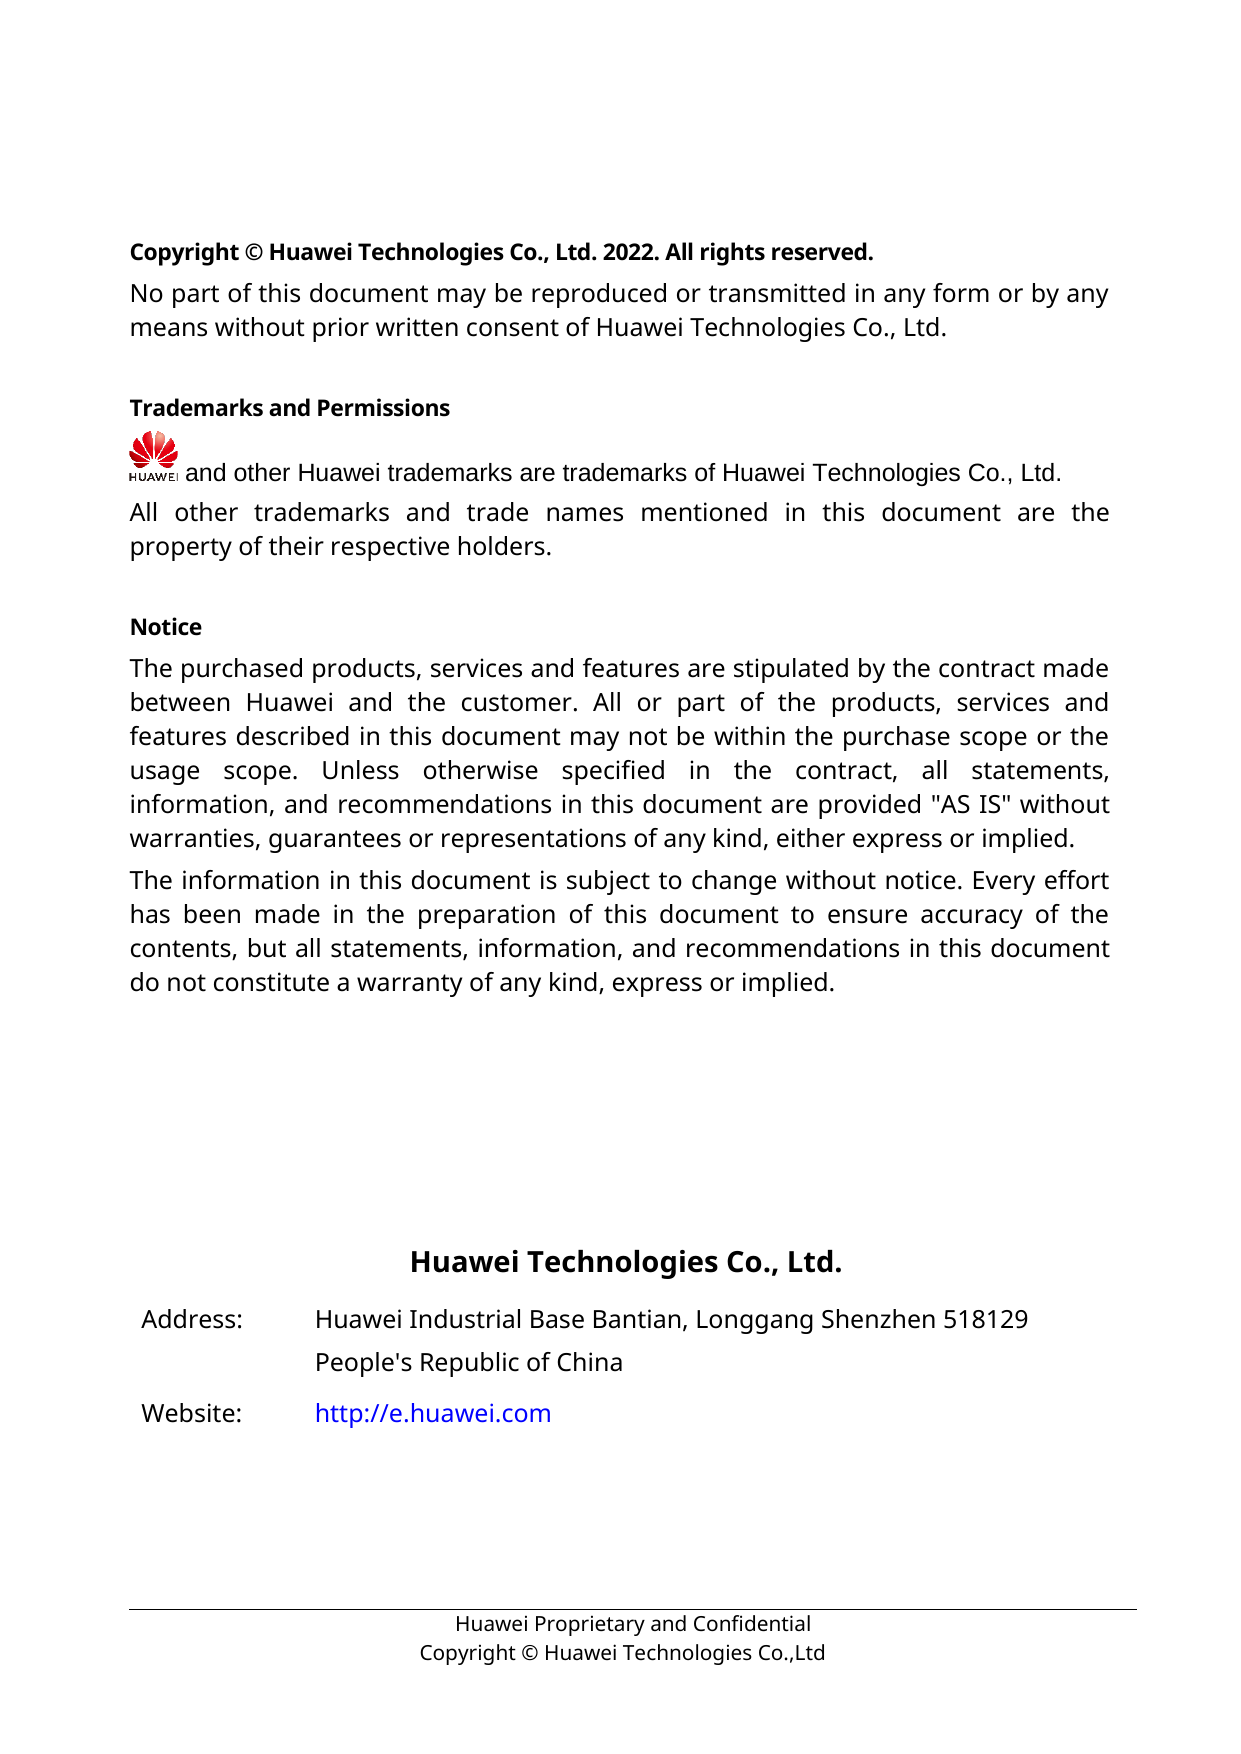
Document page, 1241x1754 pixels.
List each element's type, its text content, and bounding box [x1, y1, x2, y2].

table_header Huawei Technologies Co., Ltd. [130, 1228, 1122, 1294]
table_header Copyright © Huawei Technologies Co., Ltd. 2022. All rights reserved. No part of this document may be reproduced or transmitted in any form or by any means without prior written consent of Huawei Technologies Co., Ltd. Trademarks and Permissions and other Huawei trademarks are trademarks of Huawei Technologies Co., Ltd. All other trademarks and trade names mentioned in this document are the property of their respective holders. Notice The purchased products, services and features are stipulated by the contract made between Huawei and the customer. All or part of the products, services and features described in this document may not be within the purchase scope or the usage scope. Unless otherwise specified in the contract, all statements, information, and recommendations in this document are provided "AS IS" without warranties, guarantees or representations of any kind, either express or implied. The information in this document is subject to change without notice. Every effort has been made in the preparation of this document to ensure accuracy of the contents, but all statements, information, and recommendations in this document do not constitute a warranty of any kind, express or implied. [118, 228, 1122, 1007]
table_cell http://e.huawei.com [303, 1387, 1122, 1438]
table_cell Address: [130, 1294, 303, 1387]
picture [129, 431, 178, 481]
table_cell Website: [130, 1387, 303, 1438]
table_cell Huawei Industrial Base Bantian, Longgang Shenzhen 518129 People's Republic of China [303, 1294, 1122, 1387]
